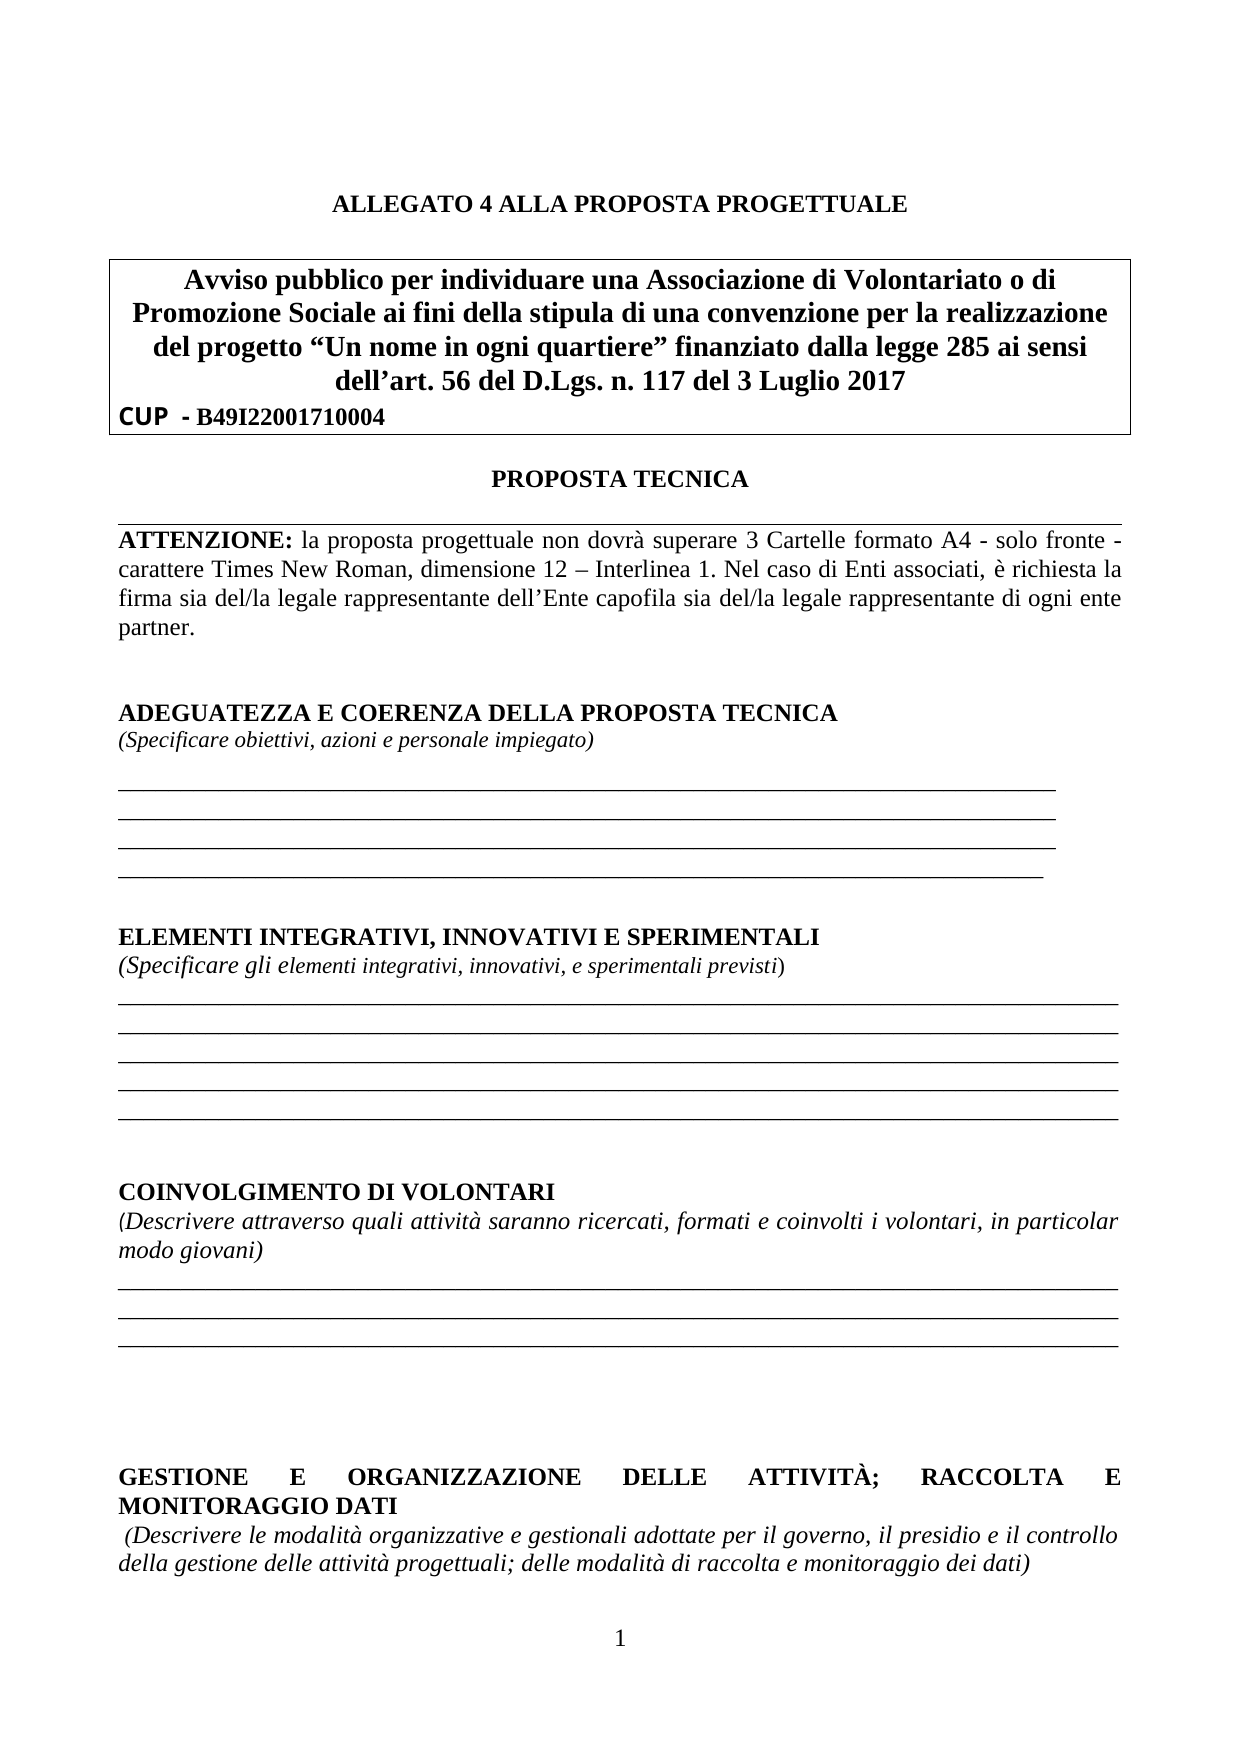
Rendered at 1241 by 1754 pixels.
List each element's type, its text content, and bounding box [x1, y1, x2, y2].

text (Descrivere attraverso quali attività saranno ricercati, formati e coinvolti i volontari, in particolar modo giovani) [118, 1206, 1122, 1264]
text ATTENZIONE: la proposta progettuale non dovrà superare 3 Cartelle formato A4 - solo fronte - carattere Times New Roman, dimensione 12 – Interlinea 1. Nel caso di Enti associati, è richiesta la firma sia del/la legale rappresentante dell’Ente capofila sia del/la legale rappresentante di ogni ente partner. [118, 525, 1122, 640]
text (Specificare gli elementi integrativi, innovativi, e sperimentali previsti) [118, 950, 1122, 979]
text COINVOLGIMENTO DI VOLONTARI [118, 1177, 1122, 1206]
text (Descrivere le modalità organizzative e gestionali adottate per il governo, il presidio e il controllo della gestione delle attività progettuali; delle modalità di raccolta e monitoraggio dei dati) [118, 1520, 1122, 1577]
text CUP - B49I22001710004 [110, 398, 1130, 434]
text PROPOSTA TECNICA [118, 464, 1122, 493]
text ALLEGATO 4 ALLA PROPOSTA PROGETTUALE [118, 189, 1122, 246]
text Avviso pubblico per individuare una Associazione di Volontariato o di Promozione Sociale ai fini della stipula di una convenzione per la realizzazione del progetto “Un nome in ogni quartiere” finanziato dalla legge 285 ai sensi dell’art. 56 del D.Lgs. n. 117 del 3 Luglio 2017 [110, 260, 1130, 398]
text ELEMENTI INTEGRATIVI, INNOVATIVI E SPERIMENTALI [118, 922, 1122, 950]
text (Specificare obiettivi, azioni e personale impiegato) [118, 727, 1063, 753]
text ___________________________________________________________________________________________________________________________________________________________________________________________________________________________________________________________________________________________________________ [118, 765, 1063, 880]
text GESTIONE E ORGANIZZAZIONE DELLE ATTIVITÀ; RACCOLTA E MONITORAGGIO DATI [118, 1462, 1122, 1520]
text ________________________________________________________________________________________________________________________________________________________________ [118, 1065, 1122, 1123]
text ADEGUATEZZA E COERENZA DELLA PROPOSTA TECNICA [118, 698, 1063, 727]
